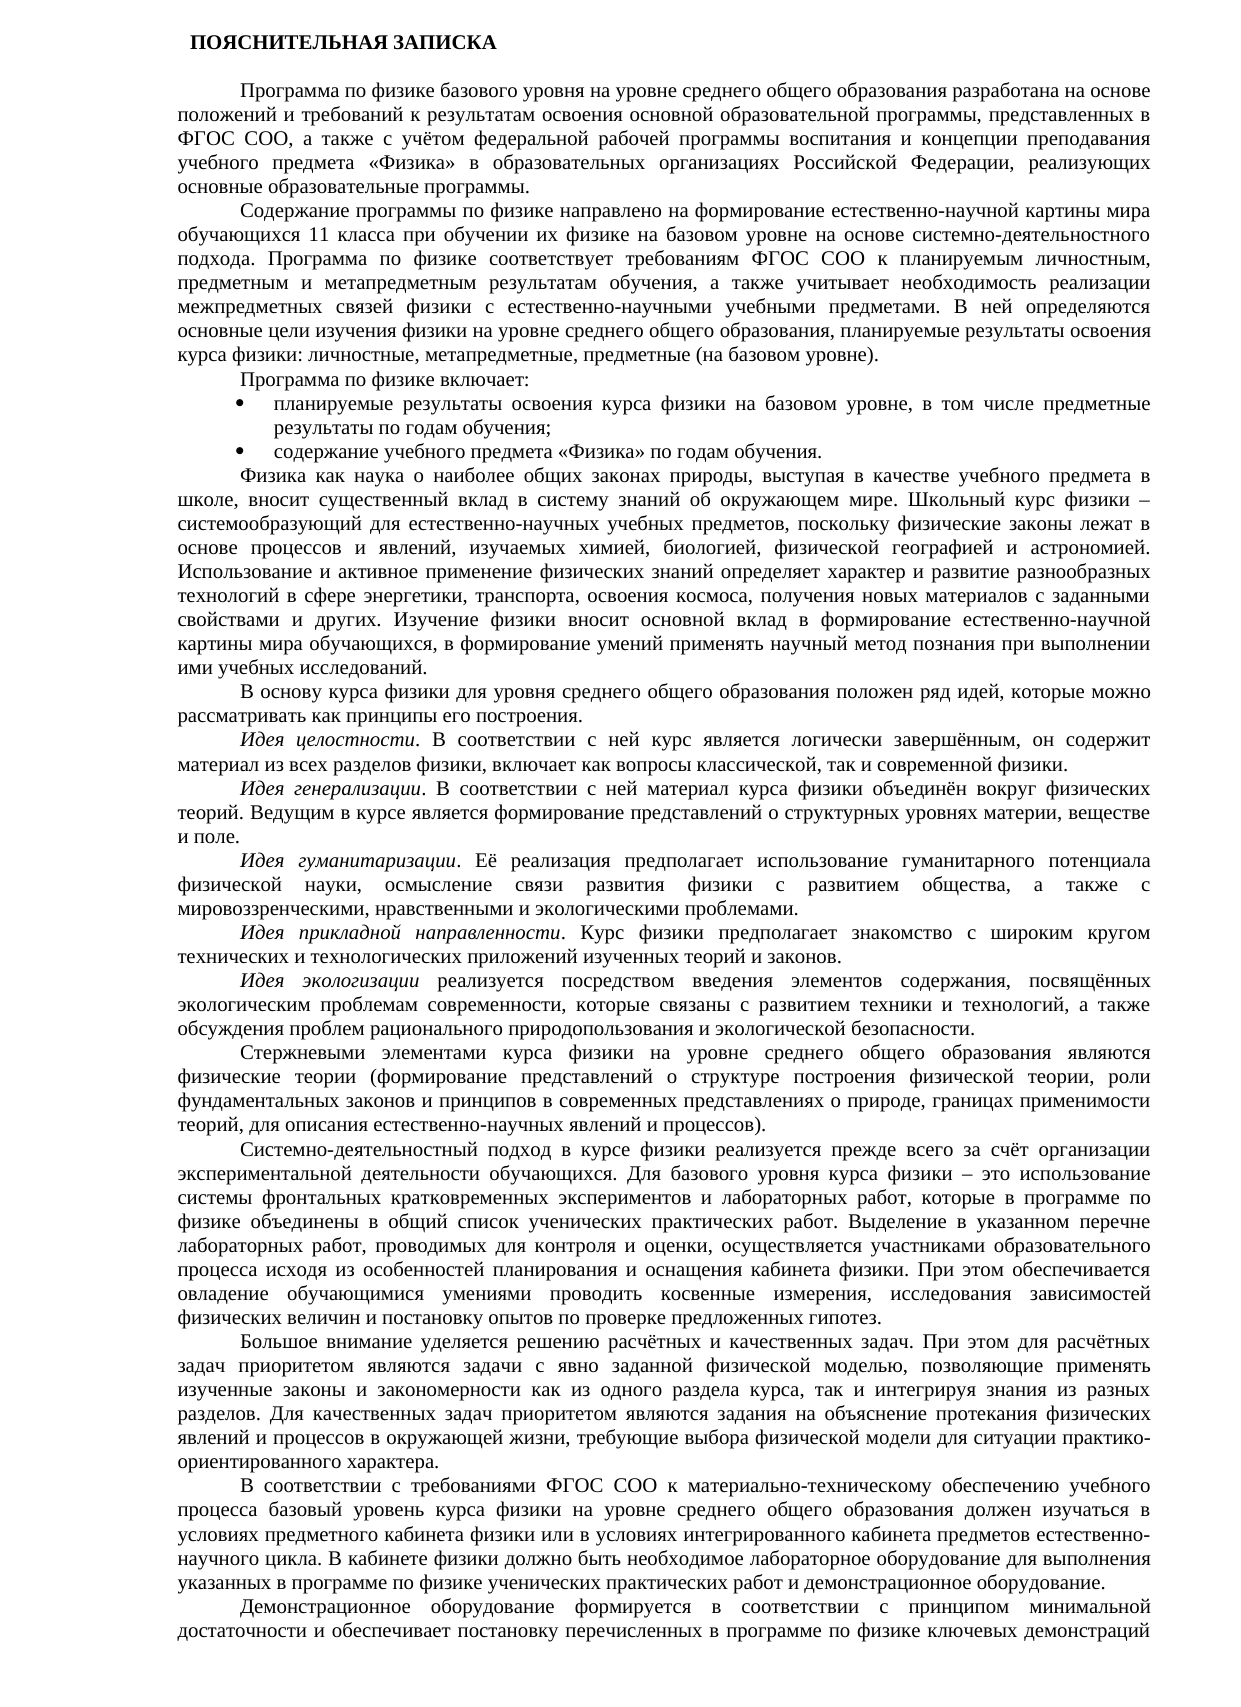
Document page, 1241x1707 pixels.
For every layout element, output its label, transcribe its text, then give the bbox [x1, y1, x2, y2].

text ПОЯСНИТЕЛЬНАЯ ЗАПИСКА [190, 29, 1152, 54]
text Идея экологизации реализуется посредством введения элементов содержания, посвящённых экологическим проблемам современности, которые связаны с развитием техники и технологий, а также обсуждения проблем рационального природопользования и экологической безопасности. [177, 968, 1152, 1040]
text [177, 1594, 1152, 1642]
text Большое внимание уделяется решению расчётных и качественных задач. При этом для расчётных задач приоритетом являются задачи с явно заданной физической моделью, позволяющие применять изученные законы и закономерности как из одного раздела курса, так и интегрируя знания из разных разделов. Для качественных задач приоритетом являются задания на объяснение протекания физических явлений и процессов в окружающей жизни, требующие выбора физической модели для ситуации практико-ориентированного характера. [177, 1329, 1152, 1473]
text В основу курса физики для уровня среднего общего образования положен ряд идей, которые можно рассматривать как принципы его построения. [177, 679, 1152, 727]
text Программа по физике базового уровня на уровне среднего общего образования разработана на основе положений и требований к результатам освоения основной образовательной программы, представленных в ФГОС СОО, а также с учётом федеральной рабочей программы воспитания и концепции преподавания учебного предмета «Физика» в образовательных организациях Российской Федерации, реализующих основные образовательные программы. [177, 78, 1152, 198]
text Идея прикладной направленности. Курс физики предполагает знакомство с широким кругом технических и технологических приложений изученных теорий и законов. [177, 920, 1152, 968]
text В соответствии с требованиями ФГОС СОО к материально-техническому обеспечению учебного процесса базовый уровень курса физики на уровне среднего общего образования должен изучаться в условиях предметного кабинета физики или в условиях интегрированного кабинета предметов естественно-научного цикла. В кабинете физики должно быть необходимое лабораторное оборудование для выполнения указанных в программе по физике ученических практических работ и демонстрационное оборудование. [177, 1473, 1152, 1594]
text Стержневыми элементами курса физики на уровне среднего общего образования являются физические теории (формирование представлений о структуре построения физической теории, роли фундаментальных законов и принципов в современных представлениях о природе, границах применимости теорий, для описания естественно-научных явлений и процессов). [177, 1040, 1152, 1136]
text Идея генерализации. В соответствии с ней материал курса физики объединён вокруг физических теорий. Ведущим в курсе является формирование представлений о структурных уровнях материи, веществе и поле. [177, 776, 1152, 848]
list содержание учебного предмета «Физика» по годам обучения. [236, 439, 1152, 463]
text Идея гуманитаризации. Её реализация предполагает использование гуманитарного потенциала физической науки, осмысление связи развития физики с развитием общества, а также с мировоззренческими, нравственными и экологическими проблемами. [177, 848, 1152, 920]
list планируемые результаты освоения курса физики на базовом уровне, в том числе предметные результаты по годам обучения; [236, 391, 1152, 439]
text Содержание программы по физике направлено на формирование естественно-научной картины мира обучающихся 11 класса при обучении их физике на базовом уровне на основе системно-деятельностного подхода. Программа по физике соответствует требованиям ФГОС СОО к планируемым личностным, предметным и метапредметным результатам обучения, а также учитывает необходимость реализации межпредметных связей физики с естественно-научными учебными предметами. В ней определяются основные цели изучения физики на уровне среднего общего образования, планируемые результаты освоения курса физики: личностные, метапредметные, предметные (на базовом уровне). [177, 198, 1152, 366]
text Программа по физике включает: [177, 366, 1152, 391]
text Идея целостности. В соответствии с ней курс является логически завершённым, он содержит материал из всех разделов физики, включает как вопросы классической, так и современной физики. [177, 727, 1152, 776]
text Физика как наука о наиболее общих законах природы, выступая в качестве учебного предмета в школе, вносит существенный вклад в систему знаний об окружающем мире. Школьный курс физики – системообразующий для естественно-научных учебных предметов, поскольку физические законы лежат в основе процессов и явлений, изучаемых химией, биологией, физической географией и астрономией. Использование и активное применение физических знаний определяет характер и развитие разнообразных технологий в сфере энергетики, транспорта, освоения космоса, получения новых материалов с заданными свойствами и других. Изучение физики вносит основной вклад в формирование естественно-научной картины мира обучающихся, в формирование умений применять научный метод познания при выполнении ими учебных исследований. [177, 463, 1152, 679]
text Системно-деятельностный подход в курсе физики реализуется прежде всего за счёт организации экспериментальной деятельности обучающихся. Для базового уровня курса физики – это использование системы фронтальных кратковременных экспериментов и лабораторных работ, которые в программе по физике объединены в общий список ученических практических работ. Выделение в указанном перечне лабораторных работ, проводимых для контроля и оценки, осуществляется участниками образовательного процесса исходя из особенностей планирования и оснащения кабинета физики. При этом обеспечивается овладение обучающимися умениями проводить косвенные измерения, исследования зависимостей физических величин и постановку опытов по проверке предложенных гипотез. [177, 1136, 1152, 1329]
